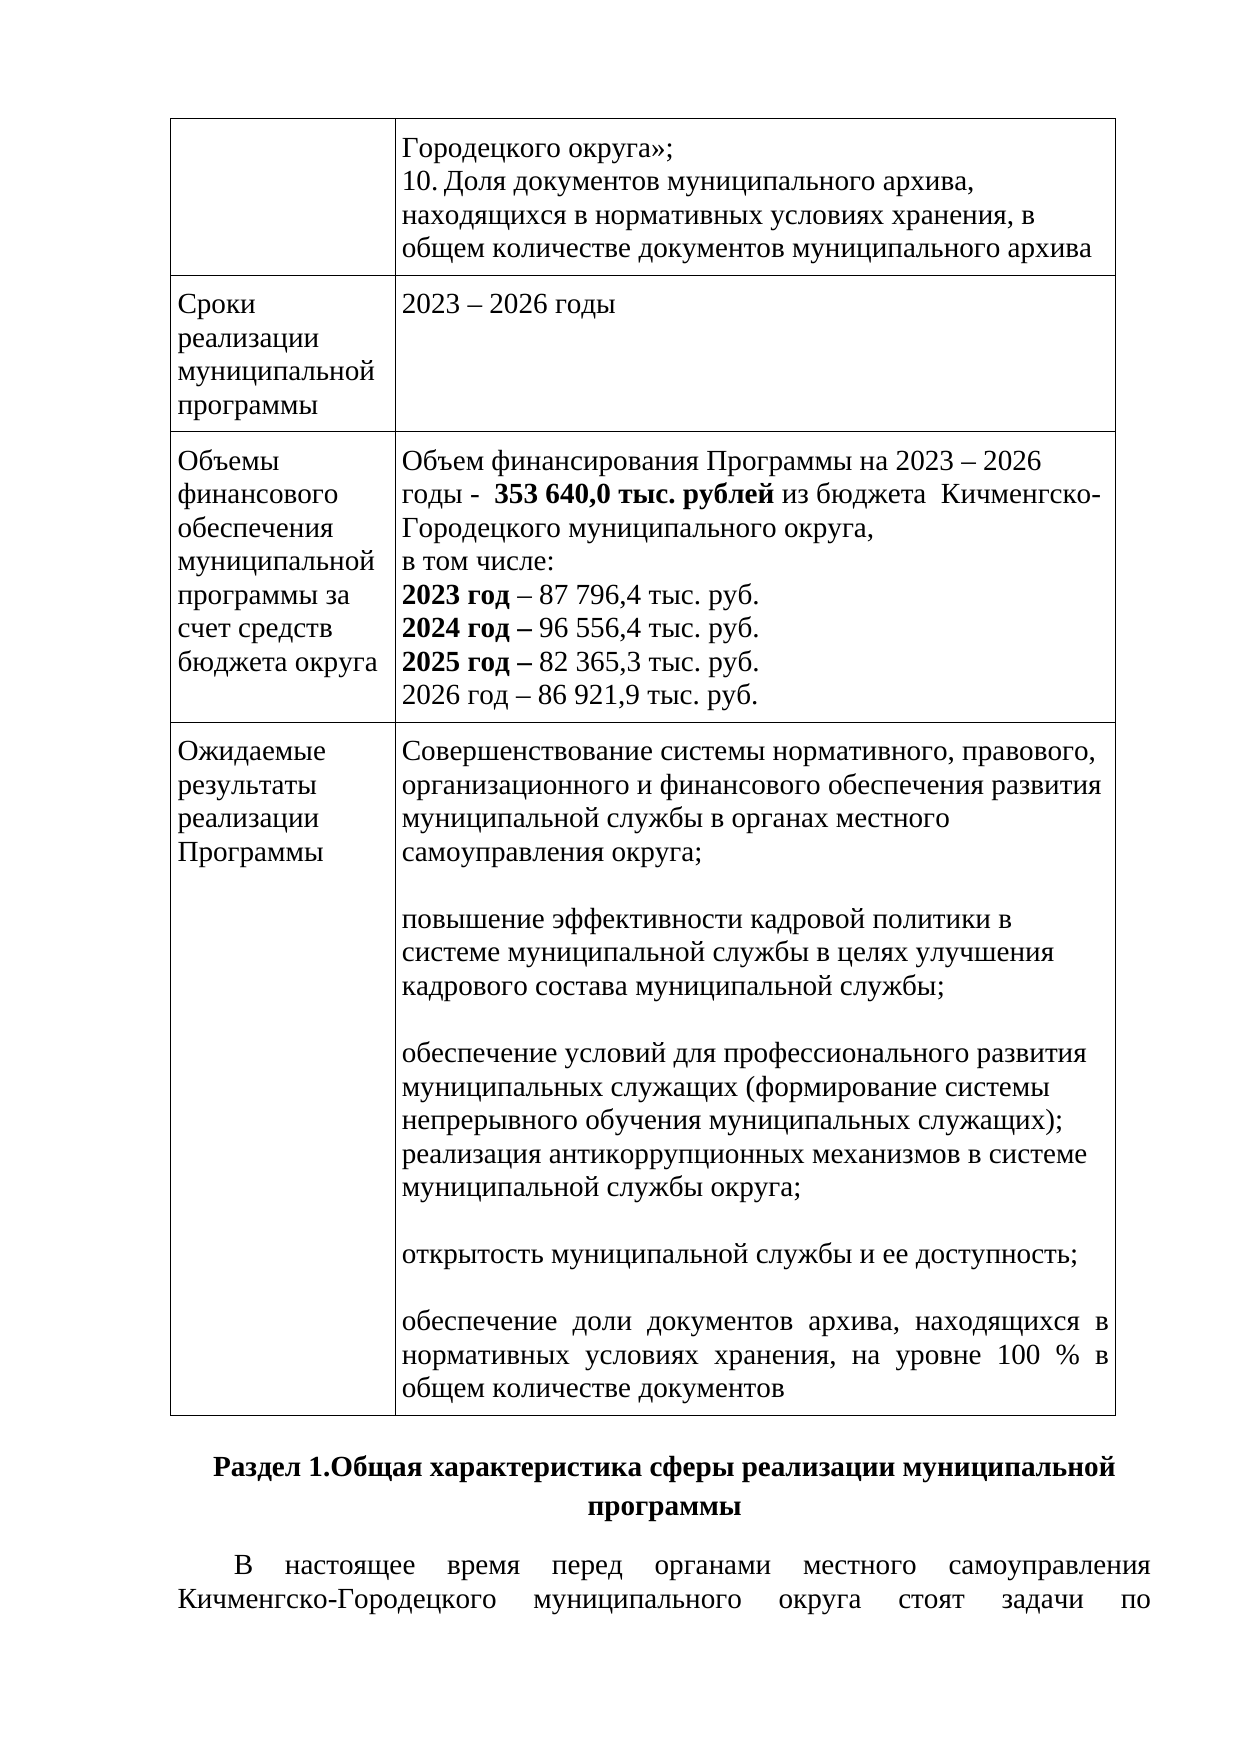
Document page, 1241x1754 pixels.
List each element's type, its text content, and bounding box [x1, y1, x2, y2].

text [177, 1547, 1152, 1614]
table_cell 2023 – 2026 годы [396, 276, 1115, 431]
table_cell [171, 119, 395, 274]
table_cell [396, 119, 1115, 274]
table_cell Объемы финансового обеспечения муниципальной программы за счет средств бюджета округа [171, 432, 395, 722]
table_cell Ожидаемые результаты реализации Программы [171, 723, 395, 1415]
table_cell Объем финансирования Программы на 2023 – 2026 годы - 353 640,0 тыс. рублей из бюджета Кичменгско-Городецкого муниципального округа, в том числе: 2023 год – 87 796,4 тыс. руб. 2024 год – 96 556,4 тыс. руб. 2025 год – 82 365,3 тыс. руб. 2026 год – 86 921,9 тыс. руб. [396, 432, 1115, 722]
text Раздел 1.Общая характеристика сферы реализации муниципальной программы [177, 1449, 1152, 1521]
table_cell Сроки реализации муниципальной программы [171, 276, 395, 431]
table_cell Совершенствование системы нормативного, правового, организационного и финансового обеспечения развития муниципальной службы в органах местного самоуправления округа; повышение эффективности кадровой политики в системе муниципальной службы в целях улучшения кадрового состава муниципальной службы; обеспечение условий для профессионального развития муниципальных служащих (формирование системы непрерывного обучения муниципальных служащих); реализация антикоррупционных механизмов в системе муниципальной службы округа; открытость муниципальной службы и ее доступность; обеспечение доли документов архива, находящихся в нормативных условиях хранения, на уровне 100 % в общем количестве документов [396, 723, 1115, 1415]
